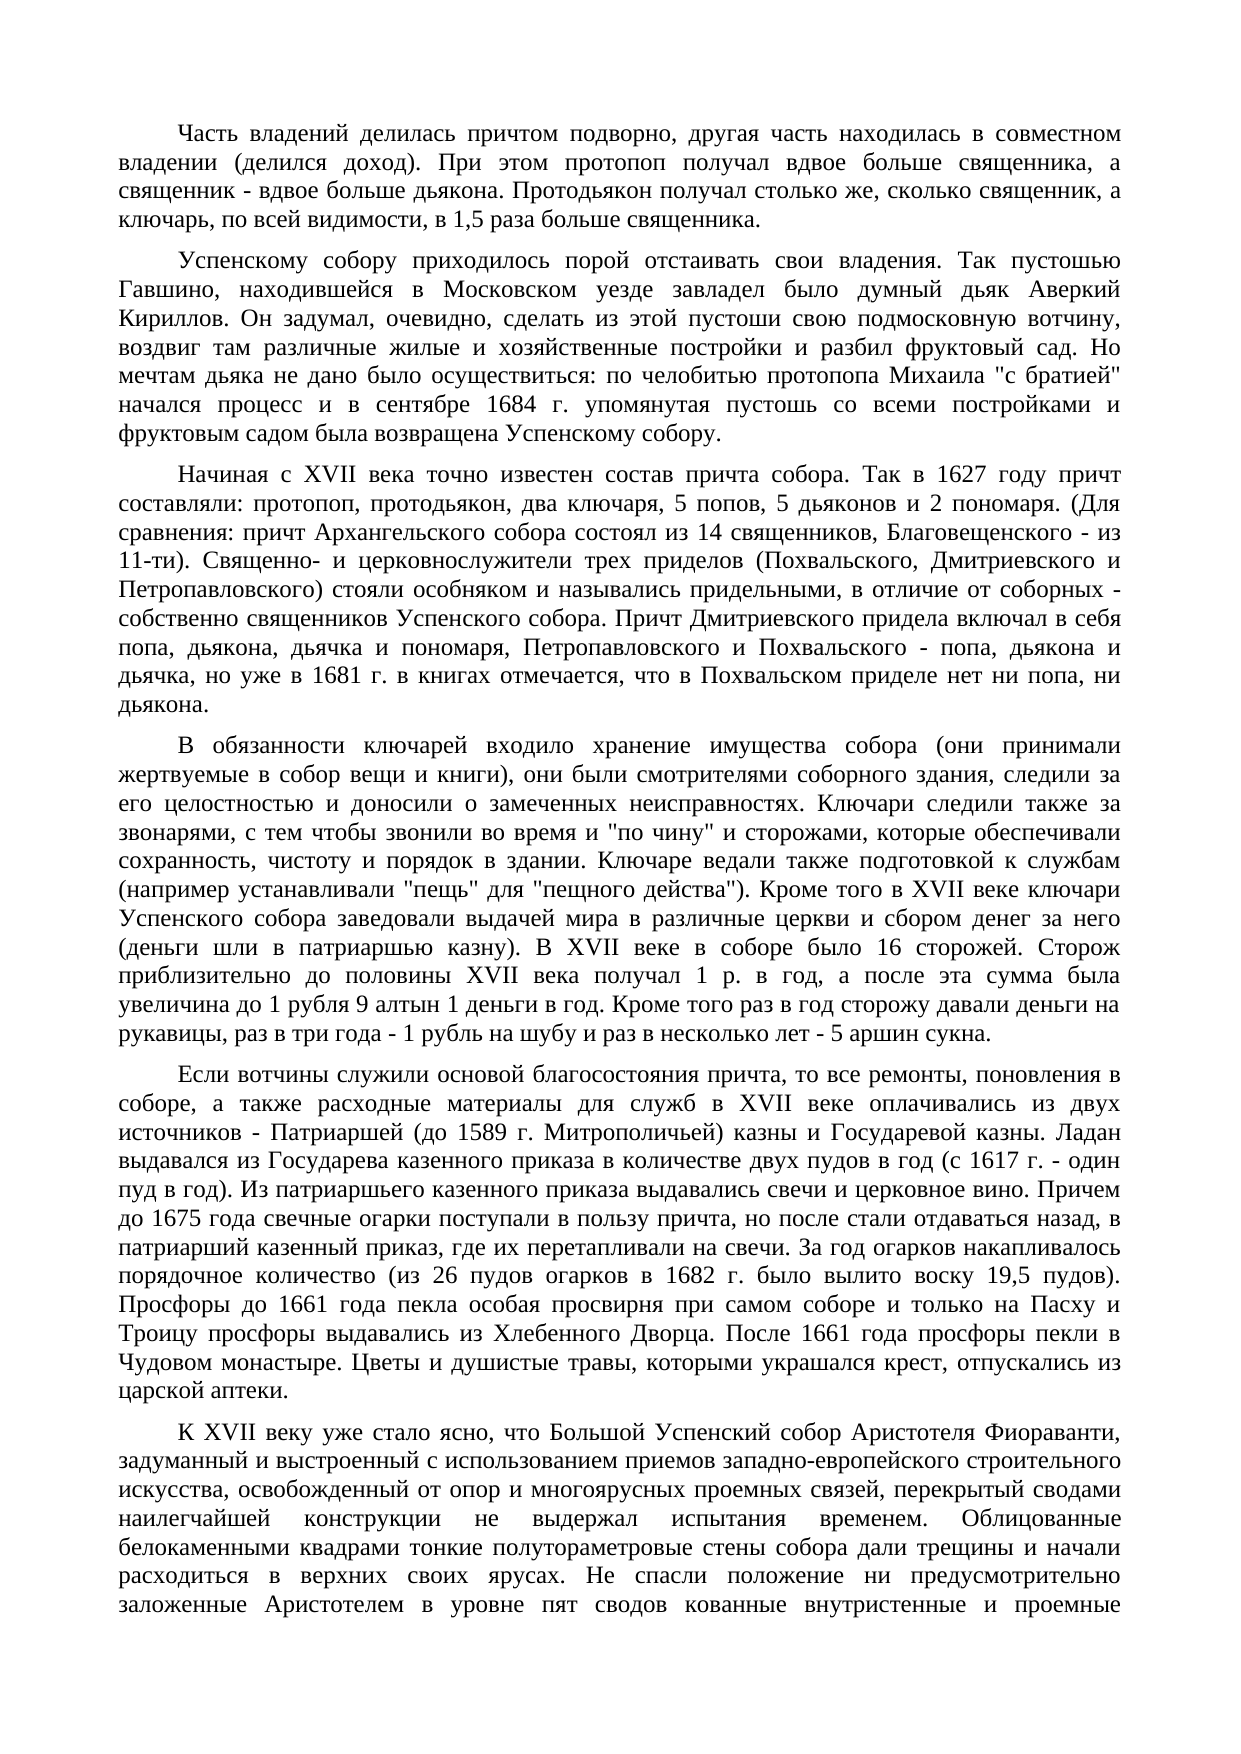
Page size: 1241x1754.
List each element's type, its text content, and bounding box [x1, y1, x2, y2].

text Успенскому собору приходилось порой отстаивать свои владения. Так пустошью Гавшино, находившейся в Московском уезде завладел было думный дьяк Аверкий Кириллов. Он задумал, очевидно, сделать из этой пустоши свою подмосковную вотчину, воздвиг там различные жилые и хозяйственные постройки и разбил фруктовый сад. Но мечтам дьяка не дано было осуществиться: по челобитью протопопа Михаила "с братией" начался процесс и в сентябре 1684 г. упомянутая пустошь со всеми постройками и фруктовым садом была возвращена Успенскому собору. [118, 246, 1122, 447]
text Если вотчины служили основой благосостояния причта, то все ремонты, поновления в соборе, а также расходные материалы для служб в XVII веке оплачивались из двух источников - Патриаршей (до 1589 г. Митрополичьей) казны и Государевой казны. Ладан выдавался из Государева казенного приказа в количестве двух пудов в год (с 1617 г. - один пуд в год). Из патриаршьего казенного приказа выдавались свечи и церковное вино. Причем до 1675 года свечные огарки поступали в пользу причта, но после стали отдаваться назад, в патриарший казенный приказ, где их перетапливали на свечи. За год огарков накапливалось порядочное количество (из 26 пудов огарков в 1682 г. было вылито воску 19,5 пудов). Просфоры до 1661 года пекла особая просвирня при самом соборе и только на Пасху и Троицу просфоры выдавались из Хлебенного Дворца. После 1661 года просфоры пекли в Чудовом монастыре. Цветы и душистые травы, которыми украшался крест, отпускались из царской аптеки. [118, 1059, 1122, 1404]
text Часть владений делилась причтом подворно, другая часть находилась в совместном владении (делился доход). При этом протопоп получал вдвое больше священника, а священник - вдвое больше дьякона. Протодьякон получал столько же, сколько священник, а ключарь, по всей видимости, в 1,5 раза больше священника. [118, 118, 1122, 233]
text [118, 1417, 1122, 1618]
text Начиная с XVII века точно известен состав причта собора. Так в 1627 году причт составляли: протопоп, протодьякон, два ключаря, 5 попов, 5 дьяконов и 2 пономаря. (Для сравнения: причт Архангельского собора состоял из 14 священников, Благовещенского - из 11-ти). Священно- и церковнослужители трех приделов (Похвальского, Дмитриевского и Петропавловского) стояли особняком и назывались придельными, в отличие от соборных - собственно священников Успенского собора. Причт Дмитриевского придела включал в себя попа, дьякона, дьячка и пономаря, Петропавловского и Похвальского - попа, дьякона и дьячка, но уже в 1681 г. в книгах отмечается, что в Похвальском приделе нет ни попа, ни дьякона. [118, 459, 1122, 718]
text В обязанности ключарей входило хранение имущества собора (они принимали жертвуемые в собор вещи и книги), они были смотрителями соборного здания, следили за его целостностью и доносили о замеченных неисправностях. Ключари следили также за звонарями, с тем чтобы звонили во время и "по чину" и сторожами, которые обеспечивали сохранность, чистоту и порядок в здании. Ключаре ведали также подготовкой к службам (например устанавливали "пещь" для "пещного действа"). Кроме того в XVII веке ключари Успенского собора заведовали выдачей мира в различные церкви и сбором денег за него (деньги шли в патриаршью казну). В XVII веке в соборе было 16 сторожей. Сторож приблизительно до половины XVII века получал 1 р. в год, а после эта сумма была увеличина до 1 рубля 9 алтын 1 деньги в год. Кроме того раз в год сторожу давали деньги на рукавицы, раз в три года - 1 рубль на шубу и раз в несколько лет - 5 аршин сукна. [118, 731, 1122, 1047]
